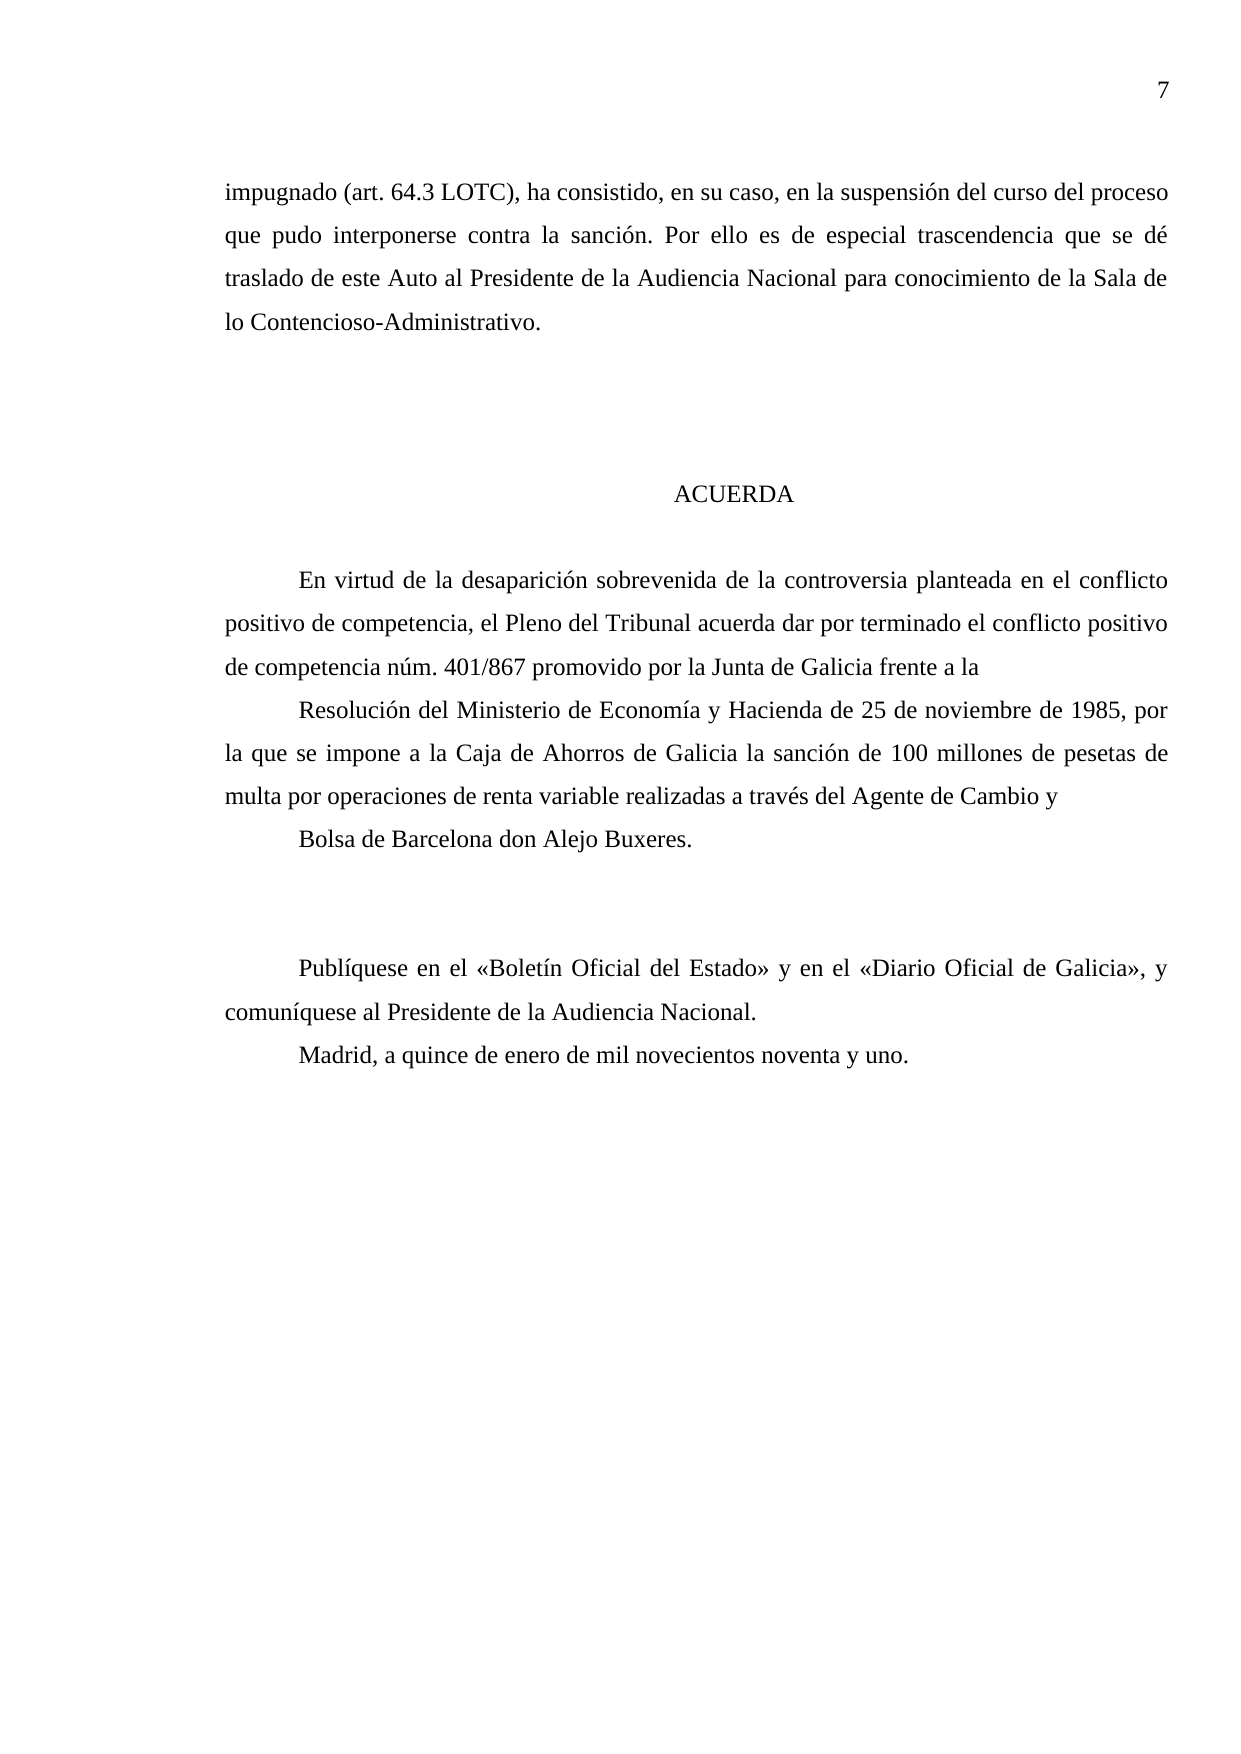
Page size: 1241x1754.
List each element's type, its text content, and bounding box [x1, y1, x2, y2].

text Publíquese en el «Boletín Oficial del Estado» y en el «Diario Oficial de Galicia», y comuníquese al Presidente de la Audiencia Nacional. [224, 953, 1169, 1025]
text Resolución del Ministerio de Economía y Hacienda de 25 de noviembre de 1985, por la que se impone a la Caja de Ahorros de Galicia la sanción de 100 millones de pesetas de multa por operaciones de renta variable realizadas a través del Agente de Cambio y [224, 695, 1169, 810]
text En virtud de la desaparición sobrevenida de la controversia planteada en el conflicto positivo de competencia, el Pleno del Tribunal acuerda dar por terminado el conflicto positivo de competencia núm. 401/867 promovido por la Junta de Galicia frente a la [224, 565, 1169, 680]
text Madrid, a quince de enero de mil novecientos noventa y uno. [224, 1040, 1169, 1068]
text ACUERDA [224, 479, 1169, 508]
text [224, 177, 1169, 335]
text Bolsa de Barcelona don Alejo Buxeres. [224, 824, 1169, 853]
